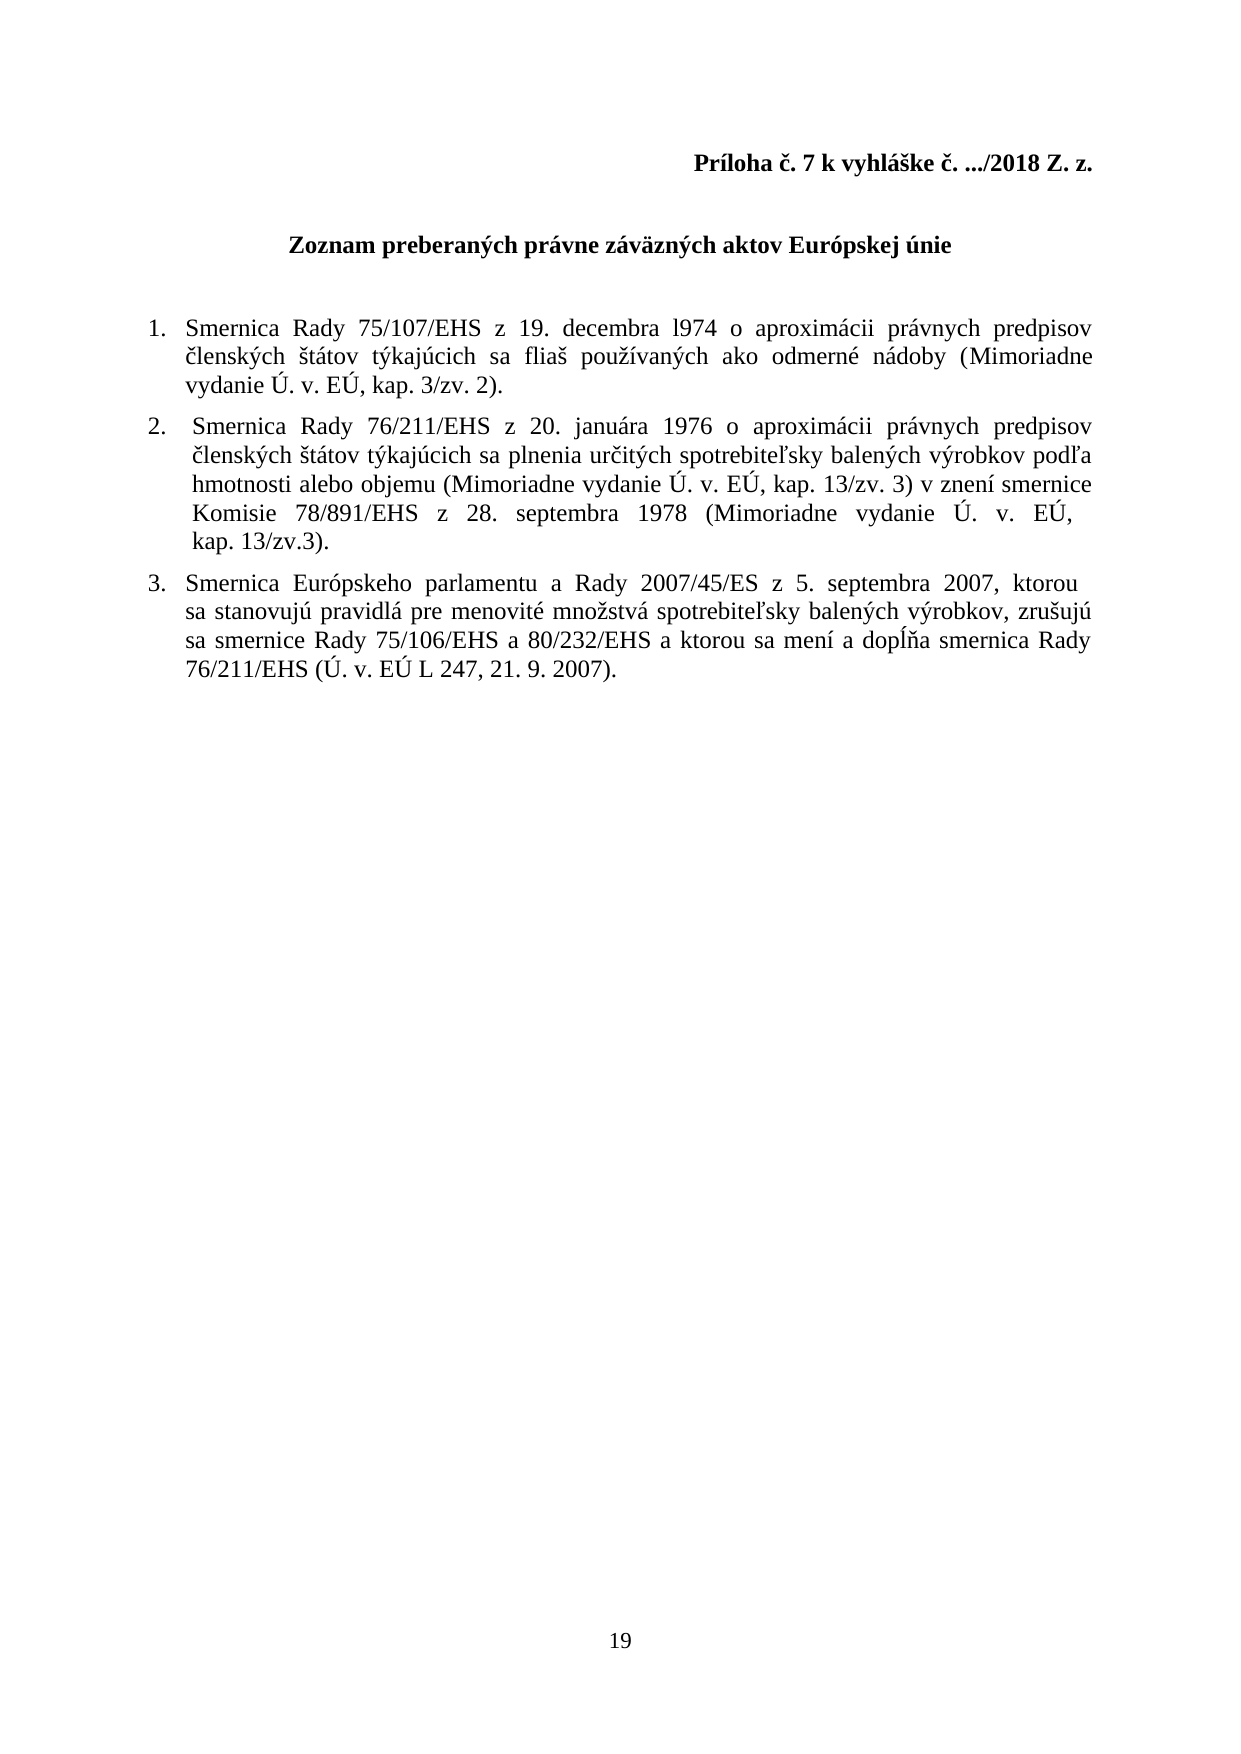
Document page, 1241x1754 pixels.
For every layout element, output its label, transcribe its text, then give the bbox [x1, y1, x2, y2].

list Smernica Rady 75/107/EHS z 19. decembra l974 o aproximácii právnych predpisov členských štátov týkajúcich sa fliaš používaných ako odmerné nádoby (Mimoriadne vydanie Ú. v. EÚ, kap. 3/zv. 2). [148, 313, 1093, 399]
text Zoznam preberaných právne záväzných aktov Európskej únie [148, 230, 1093, 259]
list Smernica Európskeho parlamentu a Rady 2007/45/ES z 5. septembra 2007, ktorou sa stanovujú pravidlá pre menovité množstvá spotrebiteľsky balených výrobkov, zrušujú sa smernice Rady 75/106/EHS a 80/232/EHS a ktorou sa mení a dopĺňa smernica Rady 76/211/EHS (Ú. v. EÚ L 247, 21. 9. 2007). [148, 568, 1093, 683]
list Príloha č. 7 k vyhláške č. .../2018 Z. z. [148, 148, 1093, 176]
list Smernica Rady 76/211/EHS z 20. januára 1976 o aproximácii právnych predpisov členských štátov týkajúcich sa plnenia určitých spotrebiteľsky balených výrobkov podľa hmotnosti alebo objemu (Mimoriadne vydanie Ú. v. EÚ, kap. 13/zv. 3) v znení smernice Komisie 78/891/EHS z 28. septembra 1978 (Mimoriadne vydanie Ú. v. EÚ, kap. 13/zv.3). [148, 411, 1093, 555]
